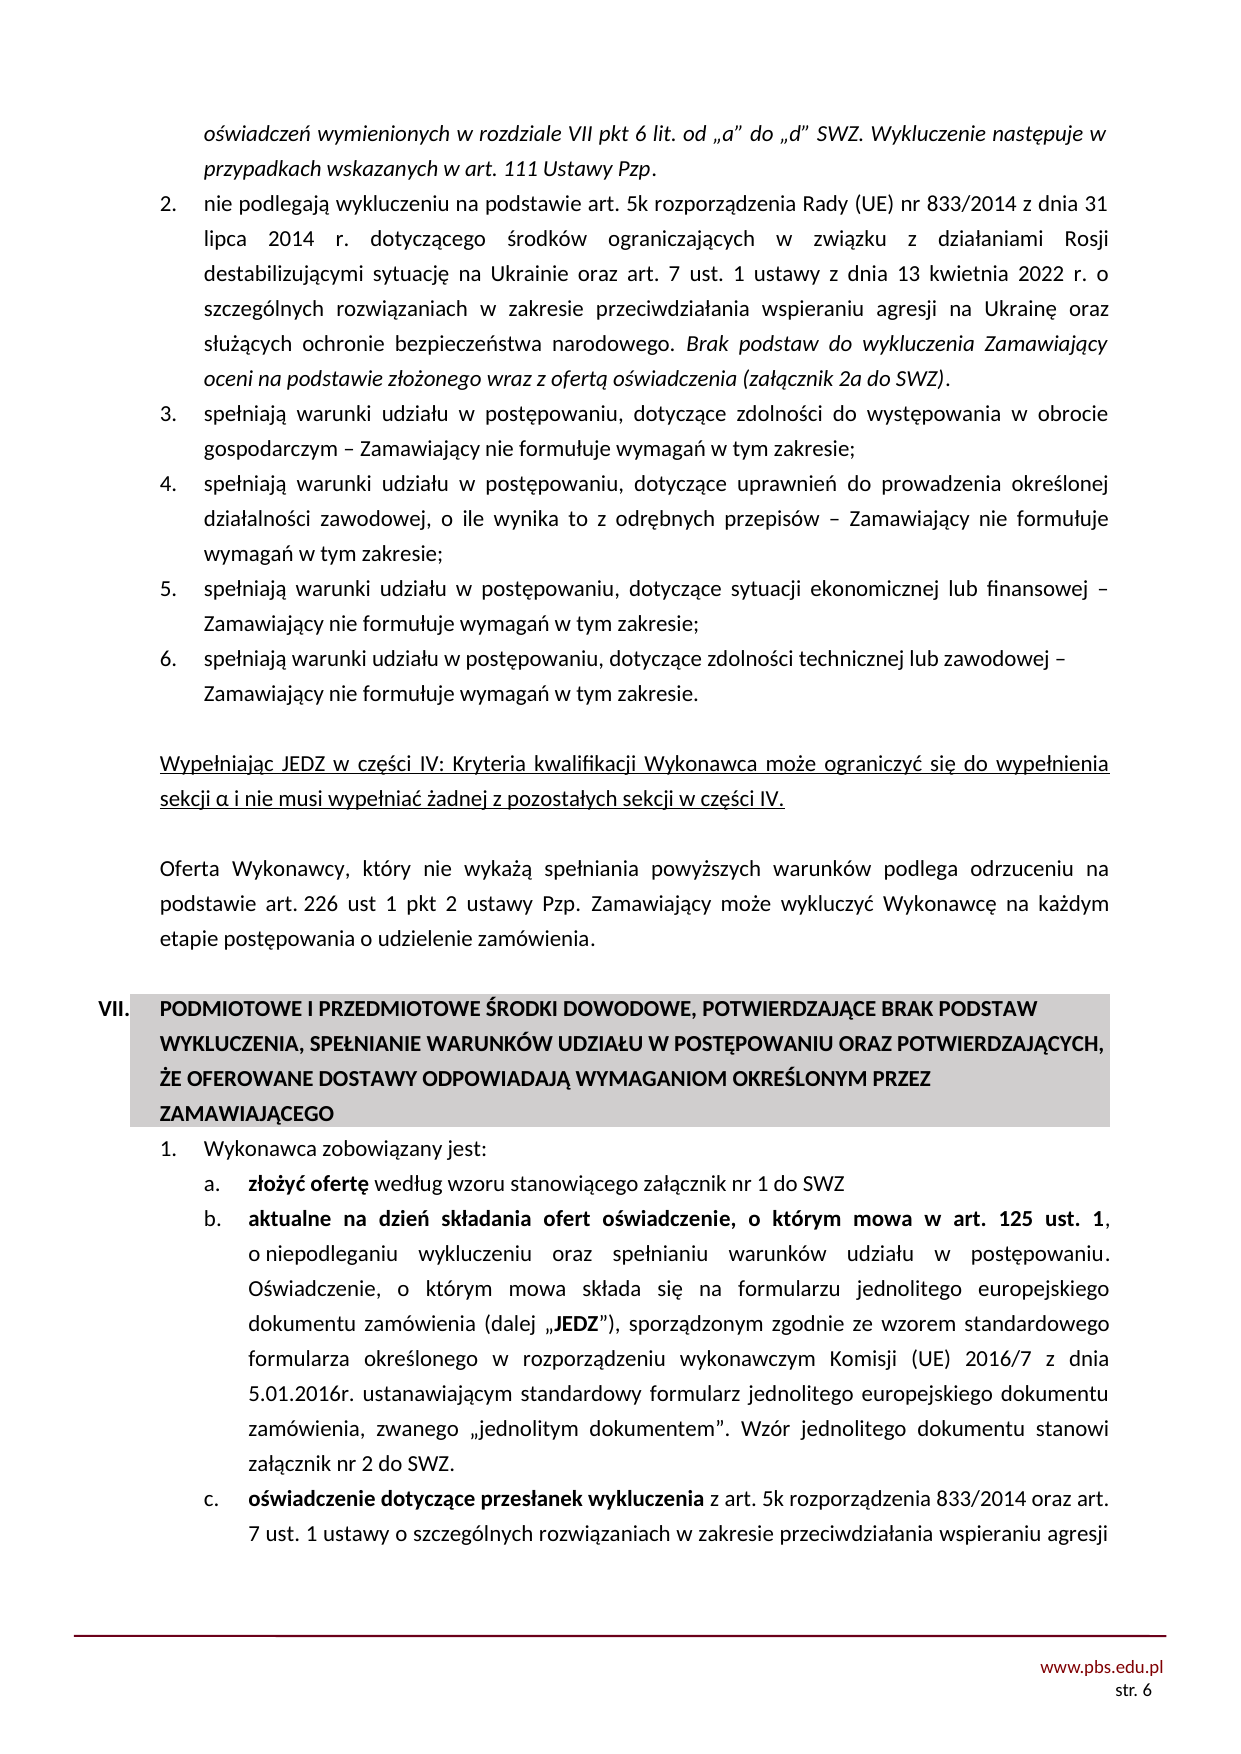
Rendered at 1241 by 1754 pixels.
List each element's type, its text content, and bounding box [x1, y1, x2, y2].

list nie podlegają wykluczeniu na podstawie art. 5k rozporządzenia Rady (UE) nr 833/2014 z dnia 31 lipca 2014 r. dotyczącego środków ograniczających w związku z działaniami Rosji destabilizującymi sytuację na Ukrainie oraz art. 7 ust. 1 ustawy z dnia 13 kwietnia 2022 r. o szczególnych rozwiązaniach w zakresie przeciwdziałania wspieraniu agresji na Ukrainę oraz służących ochronie bezpieczeństwa narodowego. Brak podstaw do wykluczenia Zamawiający oceni na podstawie złożonego wraz z ofertą oświadczenia (załącznik 2a do SWZ). [159, 189, 1110, 392]
list PODMIOTOWE I PRZEDMIOTOWE ŚRODKI DOWODOWE, POTWIERDZAJĄCE BRAK PODSTAW WYKLUCZENIA, SPEŁNIANIE WARUNKÓW UDZIAŁU W POSTĘPOWANIU ORAZ POTWIERDZAJĄCYCH, ŻE OFEROWANE DOSTAWY ODPOWIADAJĄ WYMAGANIOM OKREŚLONYM PRZEZ ZAMAWIAJĄCEGO [130, 994, 1110, 1127]
text Wypełniając JEDZ w części IV: Kryteria kwalifikacji Wykonawca może ograniczyć się do wypełnienia sekcji α i nie musi wypełniać żadnej z pozostałych sekcji w części IV. [159, 774, 1110, 812]
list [204, 1484, 1110, 1547]
text Wypełniając JEDZ w części IV: Kryteria kwalifikacji Wykonawca może ograniczyć się do wypełnienia sekcji α i nie musi wypełniać żadnej z pozostałych sekcji w części IV. [159, 749, 1110, 773]
list spełniają warunki udziału w postępowaniu, dotyczące zdolności do występowania w obrocie gospodarczym – Zamawiający nie formułuje wymagań w tym zakresie; [159, 399, 1110, 462]
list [159, 119, 1110, 182]
text Zamawiający nie formułuje wymagań w tym zakresie. [204, 679, 1110, 707]
list spełniają warunki udziału w postępowaniu, dotyczące sytuacji ekonomicznej lub finansowej – Zamawiający nie formułuje wymagań w tym zakresie; [159, 574, 1110, 637]
list Wykonawca zobowiązany jest: [159, 1134, 1110, 1162]
list spełniają warunki udziału w postępowaniu, dotyczące uprawnień do prowadzenia określonej działalności zawodowej, o ile wynika to z odrębnych przepisów – Zamawiający nie formułuje wymagań w tym zakresie; [159, 469, 1110, 567]
text Oferta Wykonawcy, który nie wykażą spełniania powyższych warunków podlega odrzuceniu na podstawie art. 226 ust 1 pkt 2 ustawy Pzp. Zamawiający może wykluczyć Wykonawcę na każdym etapie postępowania o udzielenie zamówienia. [159, 854, 1110, 952]
list aktualne na dzień składania ofert oświadczenie, o którym mowa w art. 125 ust. 1, o niepodleganiu wykluczeniu oraz spełnianiu warunków udziału w postępowaniu. Oświadczenie, o którym mowa składa się na formularzu jednolitego europejskiego dokumentu zamówienia (dalej „JEDZ”), sporządzonym zgodnie ze wzorem standardowego formularza określonego w rozporządzeniu wykonawczym Komisji (UE) 2016/7 z dnia 5.01.2016r. ustanawiającym standardowy formularz jednolitego europejskiego dokumentu zamówienia, zwanego „jednolitym dokumentem”. Wzór jednolitego dokumentu stanowi załącznik nr 2 do SWZ. [204, 1204, 1110, 1477]
list spełniają warunki udziału w postępowaniu, dotyczące zdolności technicznej lub zawodowej – [159, 644, 1110, 672]
list złożyć ofertę według wzoru stanowiącego załącznik nr 1 do SWZ [204, 1169, 1110, 1197]
